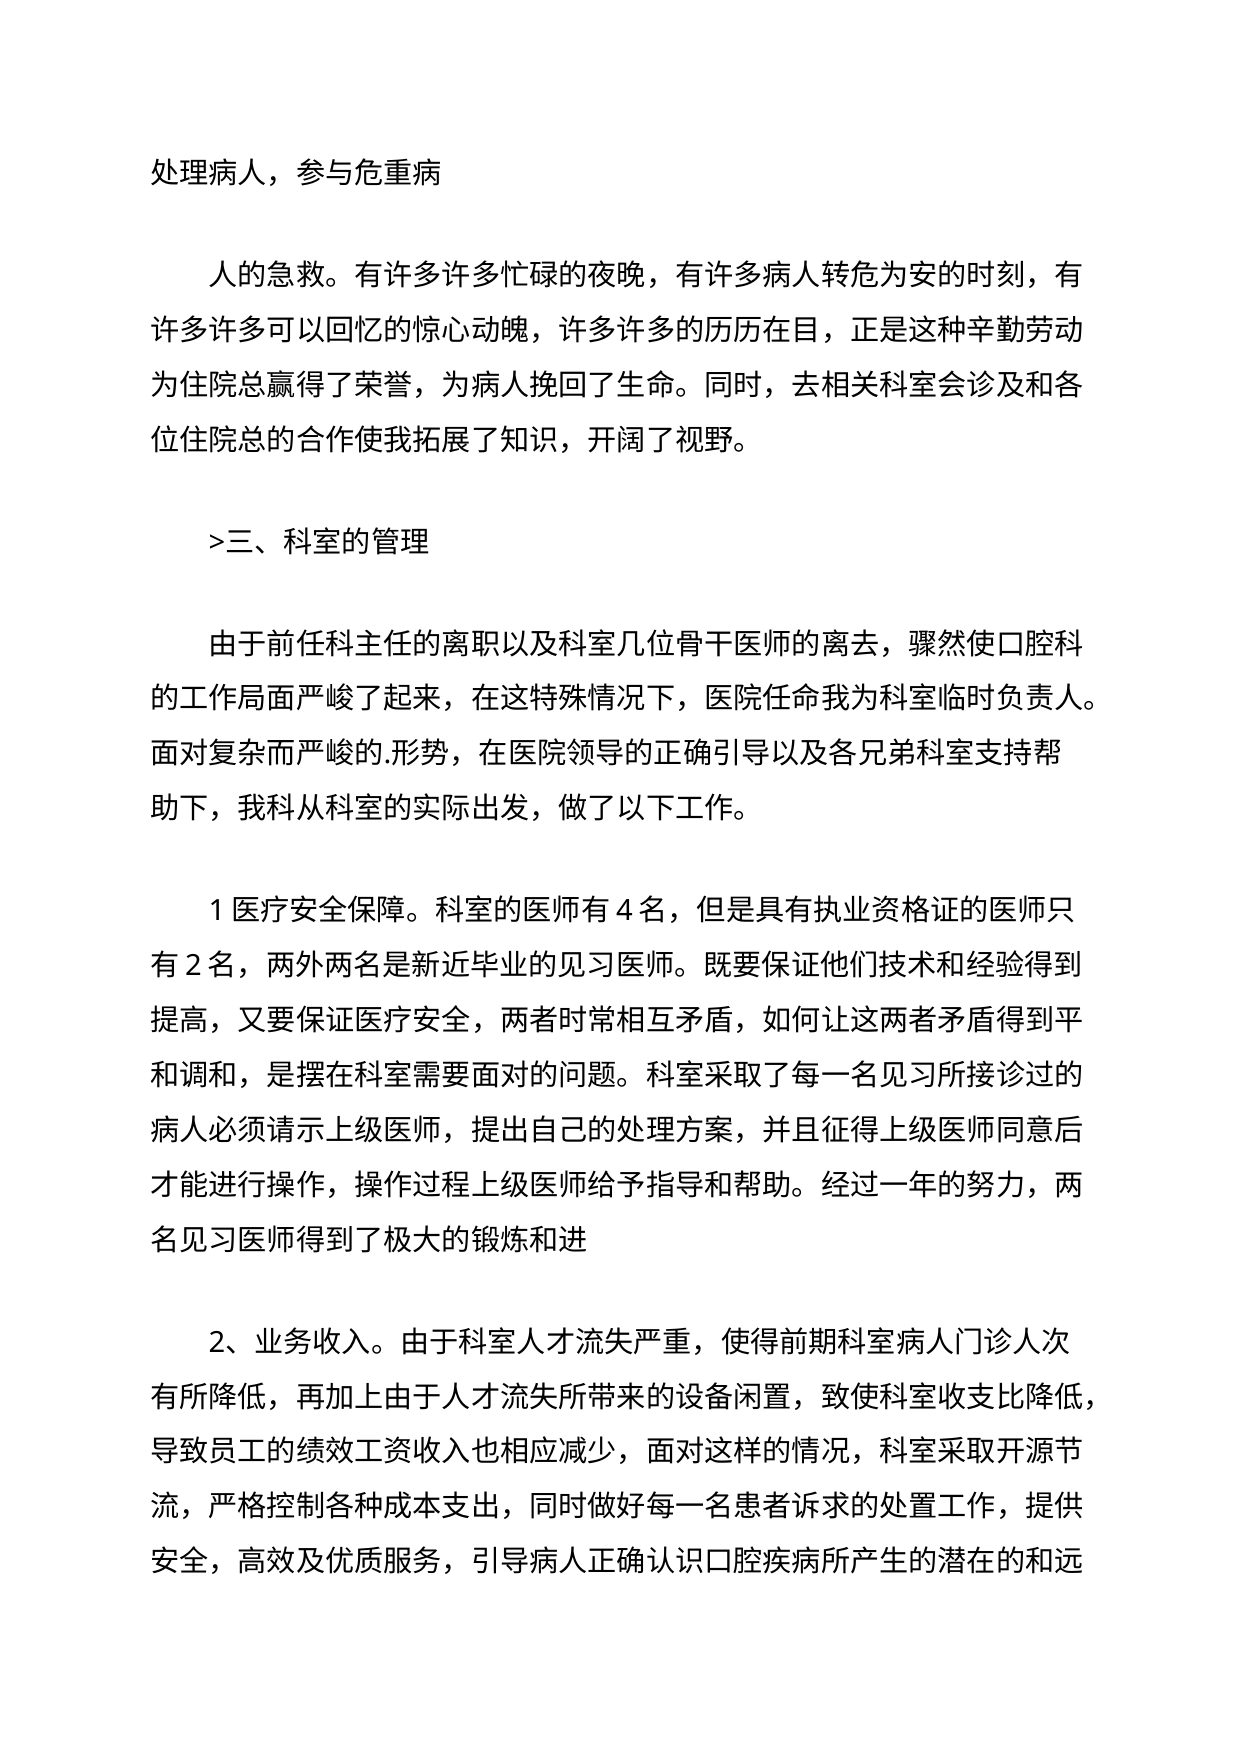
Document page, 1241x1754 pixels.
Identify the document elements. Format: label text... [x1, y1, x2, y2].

text 1医疗安全保障。科室的医师有4名，但是具有执业资格证的医师只有2名，两外两名是新近毕业的见习医师。既要保证他们技术和经验得到提高，又要保证医疗安全，两者时常相互矛盾，如何让这两者矛盾得到平和调和，是摆在科室需要面对的问题。科室采取了每一名见习所接诊过的病人必须请示上级医师，提出自己的处理方案，并且征得上级医师同意后才能进行操作，操作过程上级医师给予指导和帮助。经过一年的努力，两名见习医师得到了极大的锻炼和进 [150, 887, 1090, 1259]
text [150, 1318, 1090, 1580]
text 人的急救。有许多许多忙碌的夜晚，有许多病人转危为安的时刻，有许多许多可以回忆的惊心动魄，许多许多的历历在目，正是这种辛勤劳动为住院总赢得了荣誉，为病人挽回了生命。同时，去相关科室会诊及和各位住院总的合作使我拓展了知识，开阔了视野。 [150, 252, 1090, 459]
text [150, 150, 1090, 192]
text >三、科室的管理 [150, 518, 1090, 561]
text 由于前任科主任的离职以及科室几位骨干医师的离去，骤然使口腔科的工作局面严峻了起来，在这特殊情况下，医院任命我为科室临时负责人。面对复杂而严峻的.形势，在医院领导的正确引导以及各兄弟科室支持帮助下，我科从科室的实际出发，做了以下工作。 [150, 620, 1090, 827]
